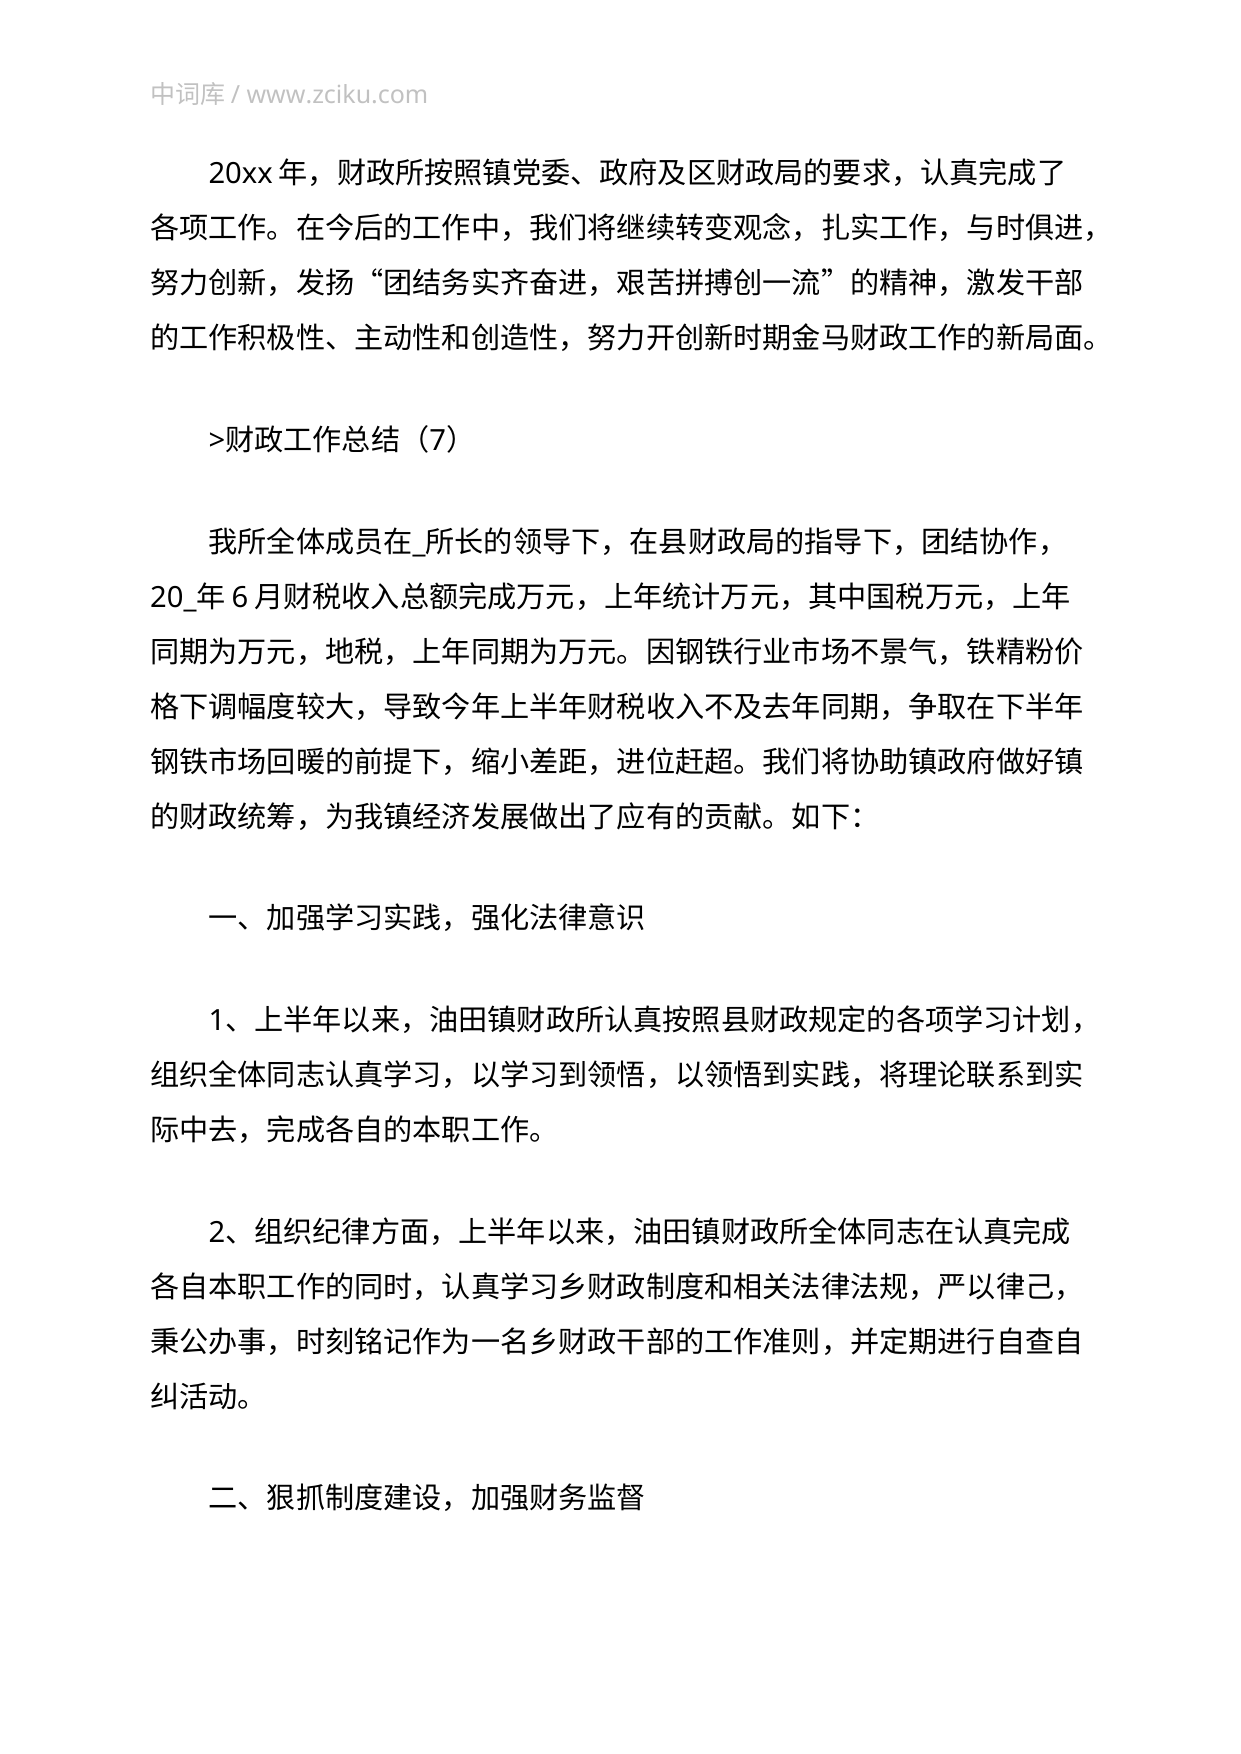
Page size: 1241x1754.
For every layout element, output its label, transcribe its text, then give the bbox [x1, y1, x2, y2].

text >财政工作总结（7） [150, 417, 1090, 459]
text 1、上半年以来，油田镇财政所认真按照县财政规定的各项学习计划，组织全体同志认真学习，以学习到领悟，以领悟到实践，将理论联系到实际中去，完成各自的本职工作。 [150, 997, 1090, 1149]
text 一、加强学习实践，强化法律意识 [150, 895, 1090, 937]
text 我所全体成员在_所长的领导下，在县财政局的指导下，团结协作，20_年6月财税收入总额完成万元，上年统计万元，其中国税万元，上年同期为万元，地税，上年同期为万元。因钢铁行业市场不景气，铁精粉价格下调幅度较大，导致今年上半年财税收入不及去年同期，争取在下半年钢铁市场回暖的前提下，缩小差距，进位赶超。我们将协助镇政府做好镇的财政统筹，为我镇经济发展做出了应有的贡献。如下： [150, 518, 1090, 836]
text 20xx年，财政所按照镇党委、政府及区财政局的要求，认真完成了各项工作。在今后的工作中，我们将继续转变观念，扎实工作，与时俱进，努力创新，发扬“团结务实齐奋进，艰苦拼搏创一流”的精神，激发干部的工作积极性、主动性和创造性，努力开创新时期金马财政工作的新局面。 [150, 150, 1090, 357]
text 2、组织纪律方面，上半年以来，油田镇财政所全体同志在认真完成各自本职工作的同时，认真学习乡财政制度和相关法律法规，严以律己，秉公办事，时刻铭记作为一名乡财政干部的工作准则，并定期进行自查自纠活动。 [150, 1208, 1090, 1416]
text 二、狠抓制度建设，加强财务监督 [150, 1475, 1090, 1517]
